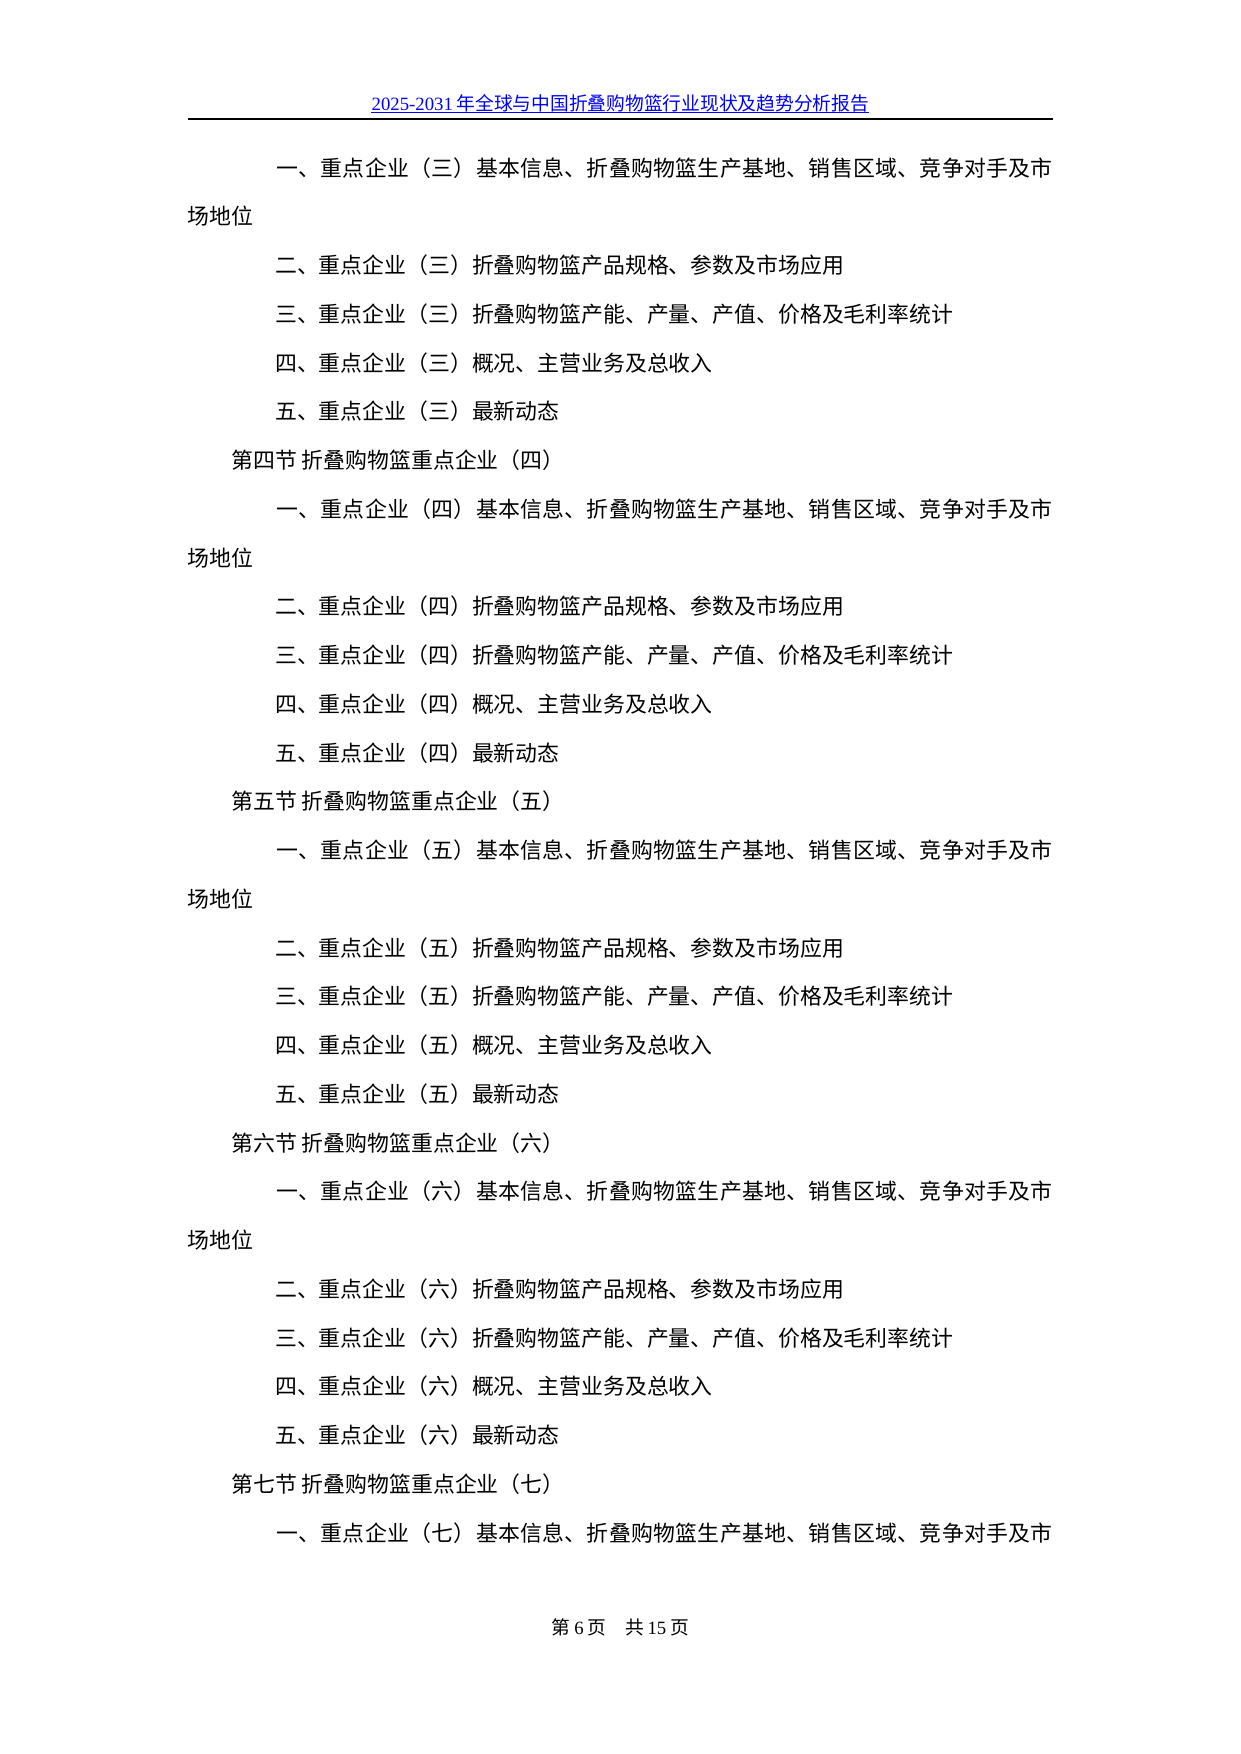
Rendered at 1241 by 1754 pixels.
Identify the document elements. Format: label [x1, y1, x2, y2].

text [187, 150, 1053, 1548]
